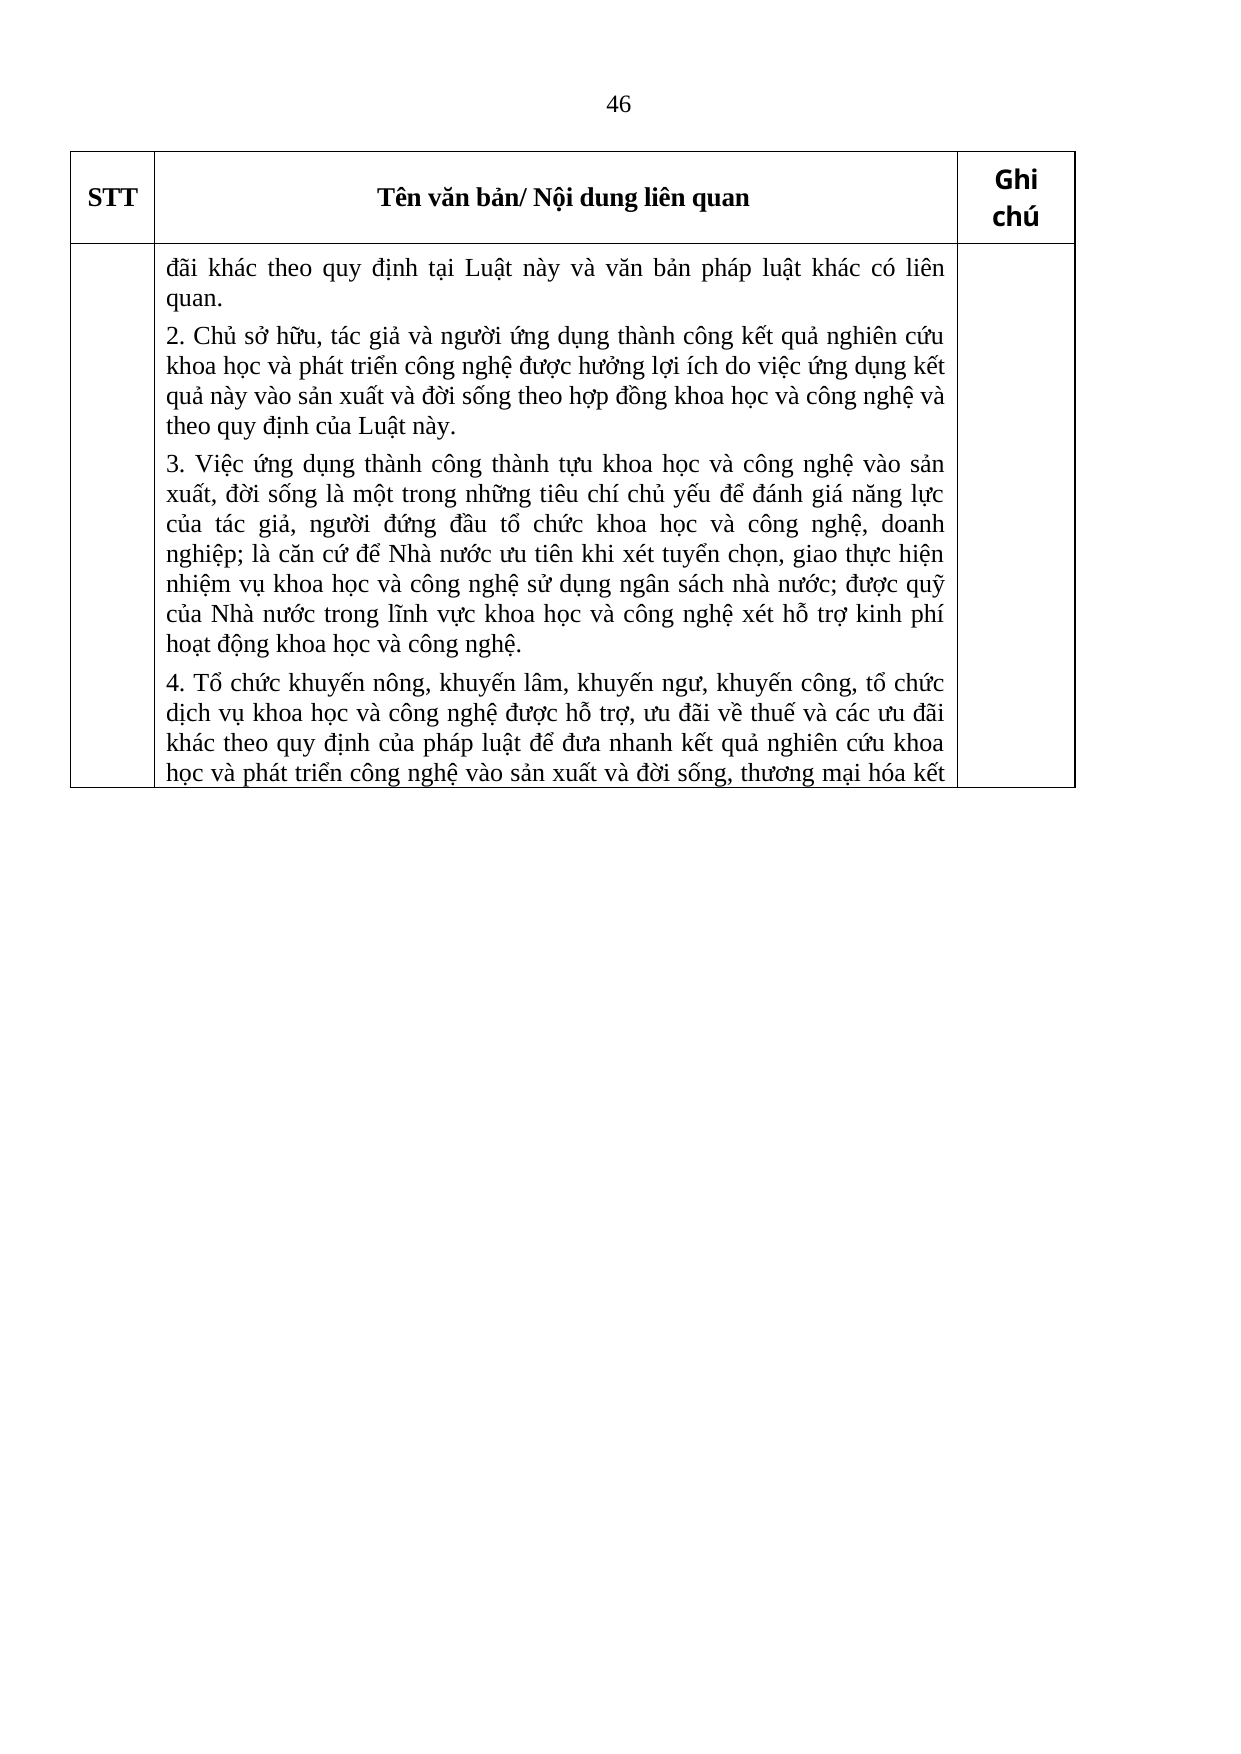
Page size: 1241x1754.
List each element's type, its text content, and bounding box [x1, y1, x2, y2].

table_cell [958, 244, 1074, 787]
table_cell Điều 45. Khuyến khích ứng dụng kết quả nghiên cứu khoa học và phát triển công nghệ 1. Tổ chức, cá nhân ứng dụng kết quả nghiên cứu khoa học và phát triển công nghệ, đặc biệt công nghệ cao và khai thác, sử dụng sáng chế để đổi mới quản lý kinh tế - xã hội, đổi mới công nghệ và nâng cao sức cạnh tranh của sản phẩm, hàng hoá được hưởng ưu đãi về thuế, tín dụng và ưu đãi khác theo quy định tại Luật này và văn bản pháp luật khác có liên quan. 2. Chủ sở hữu, tác giả và người ứng dụng thành công kết quả nghiên cứu khoa học và phát triển công nghệ được hưởng lợi ích do việc ứng dụng kết quả này vào sản xuất và đời sống theo hợp đồng khoa học và công nghệ và theo quy định của Luật này. 3. Việc ứng dụng thành công thành tựu khoa học và công nghệ vào sản xuất, đời sống là một trong những tiêu chí chủ yếu để đánh giá năng lực của tác giả, người đứng đầu tổ chức khoa học và công nghệ, doanh nghiệp; là căn cứ để Nhà nước ưu tiên khi xét tuyển chọn, giao thực hiện nhiệm vụ khoa học và công nghệ sử dụng ngân sách nhà nước; được quỹ của Nhà nước trong lĩnh vực khoa học và công nghệ xét hỗ trợ kinh phí hoạt động khoa học và công nghệ. 4. Tổ chức khuyến nông, khuyến lâm, khuyến ngư, khuyến công, tổ chức dịch vụ khoa học và công nghệ được hỗ trợ, ưu đãi về thuế và các ưu đãi khác theo quy định của pháp luật để đưa nhanh kết quả nghiên cứu khoa học và phát triển công nghệ vào sản xuất và đời sống, thương mại hóa kết quả nghiên cứu khoa học và phát triển công nghệ. 5. Tổ chức chính trị, tổ chức chính trị - xã hội, tổ chức xã hội, tổ chức xã hội - nghề nghiệp theo chức năng, nhiệm vụ của mình có trách nhiệm tạo điều kiện để thành viên ứng dụng kết quả nghiên cứu khoa học và phát triển công nghệ. [155, 244, 957, 787]
table_header STT [71, 152, 154, 242]
table_header Ghi chú [958, 152, 1074, 242]
table_header Tên văn bản/ Nội dung liên quan [155, 152, 957, 242]
